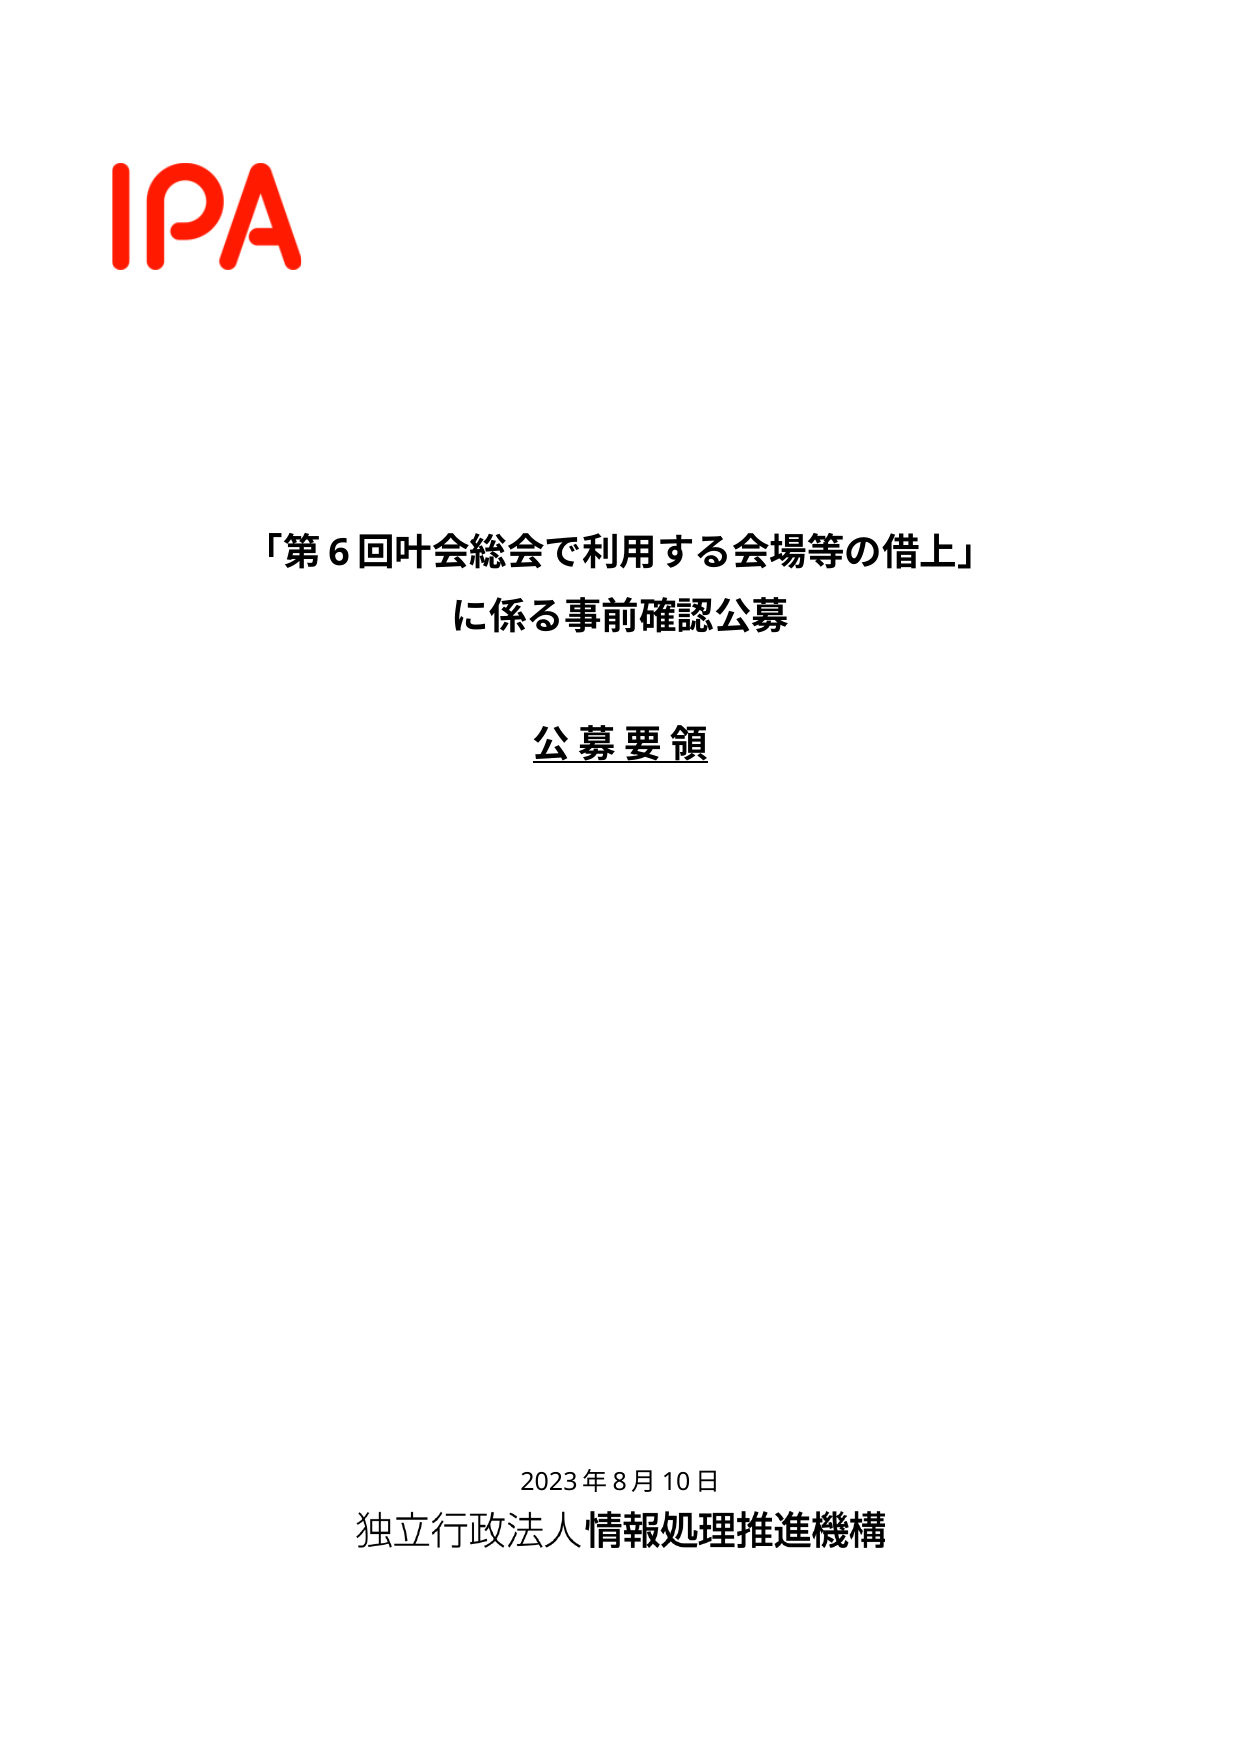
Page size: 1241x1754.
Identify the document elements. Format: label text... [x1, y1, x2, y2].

text 「第6回叶会総会で利用する会場等の借上」 [112, 517, 1128, 581]
text に係る事前確認公募 [112, 581, 1128, 645]
picture [355, 1511, 885, 1548]
picture [112, 163, 302, 270]
text 公 募 要 領 [112, 709, 1128, 773]
text 2023年8月10日 [112, 1447, 1128, 1511]
